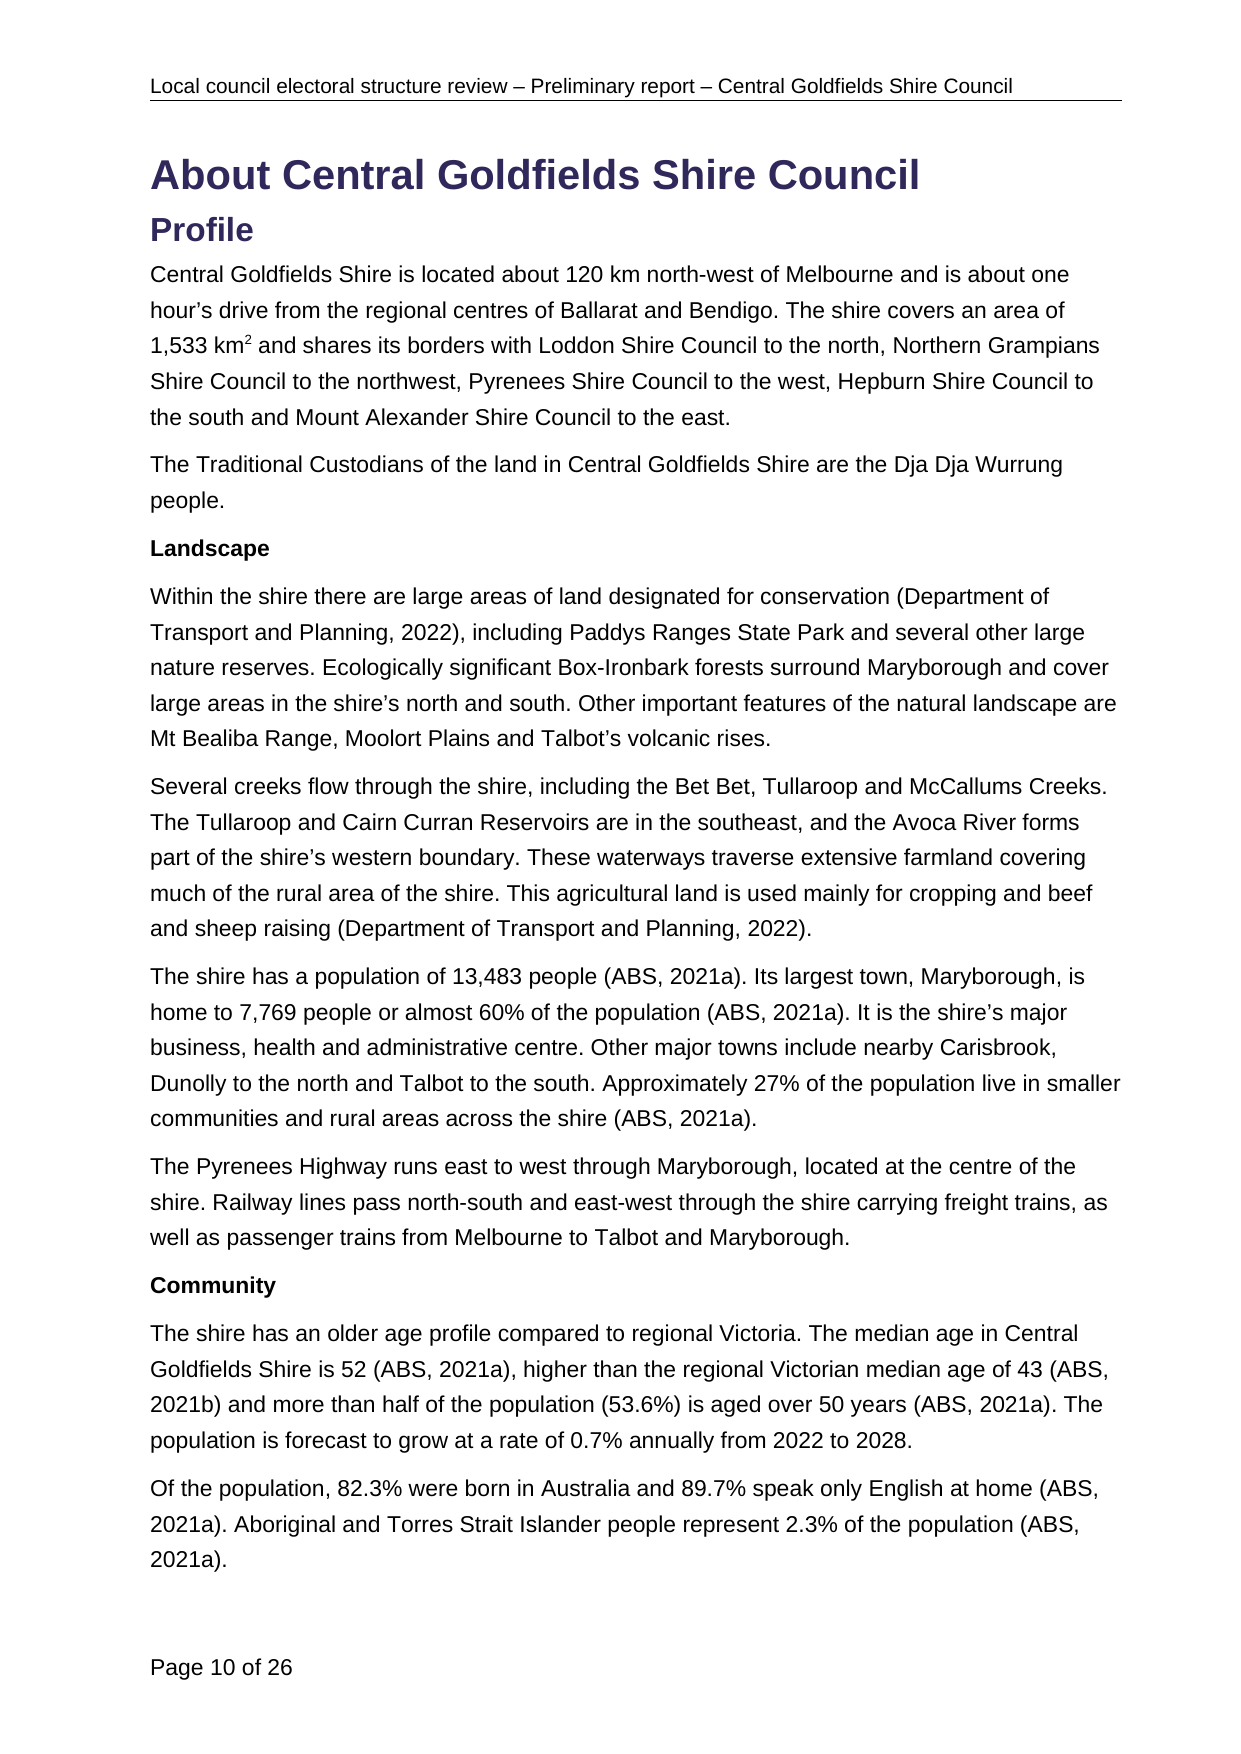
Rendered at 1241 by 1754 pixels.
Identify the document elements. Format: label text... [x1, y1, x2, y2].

subtitle Community [150, 1272, 1122, 1299]
text The Traditional Custodians of the land in Central Goldfields Shire are the Dja Dja Wurrung people. [150, 451, 1122, 513]
text Several creeks flow through the shire, including the Bet Bet, Tullaroop and McCallums Creeks. The Tullaroop and Cairn Curran Reservoirs are in the southeast, and the Avoca River forms part of the shire’s western boundary. These waterways traverse extensive farmland covering much of the rural area of the shire. This agricultural land is used mainly for cropping and beef and sheep raising (Department of Transport and Planning, 2022). [150, 773, 1122, 942]
text Of the population, 82.3% were born in Australia and 89.7% speak only English at home (ABS, 2021a). Aboriginal and Torres Strait Islander people represent 2.3% of the population (ABS, 2021a). [150, 1475, 1122, 1572]
text The shire has a population of 13,483 people (ABS, 2021a). Its largest town, Maryborough, is home to 7,769 people or almost 60% of the population (ABS, 2021a). It is the shire’s major business, health and administrative centre. Other major towns include nearby Carisbrook, Dunolly to the north and Talbot to the south. Approximately 27% of the population live in smaller communities and rural areas across the shire (ABS, 2021a). [150, 963, 1122, 1132]
text Within the shire there are large areas of land designated for conservation (Department of Transport and Planning, 2022), including Paddys Ranges State Park and several other large nature reserves. Ecologically significant Box-Ironbark forests surround Maryborough and cover large areas in the shire’s north and south. Other important features of the natural landscape are Mt Bealiba Range, Moolort Plains and Talbot’s volcanic rises. [150, 583, 1122, 751]
text Central Goldfields Shire is located about 120 km north-west of Melbourne and is about one hour’s drive from the regional centres of Ballarat and Bendigo. The shire covers an area of 1,533 km2 and shares its borders with Loddon Shire Council to the north, Northern Grampians Shire Council to the northwest, Pyrenees Shire Council to the west, Hepburn Shire Council to the south and Mount Alexander Shire Council to the east. [150, 261, 1122, 430]
text The Pyrenees Highway runs east to west through Maryborough, located at the centre of the shire. Railway lines pass north-south and east-west through the shire carrying freight trains, as well as passenger trains from Melbourne to Talbot and Maryborough. [150, 1153, 1122, 1251]
subtitle Landscape [150, 535, 1122, 561]
subtitle About Central Goldfields Shire Council [150, 150, 1122, 198]
text The shire has an older age profile compared to regional Victoria. The median age in Central Goldfields Shire is 52 (ABS, 2021a), higher than the regional Victorian median age of 43 (ABS, 2021b) and more than half of the population (53.6%) is aged over 50 years (ABS, 2021a). The population is forecast to grow at a rate of 0.7% annually from 2022 to 2028. [150, 1320, 1122, 1453]
subtitle Profile [150, 210, 1122, 249]
